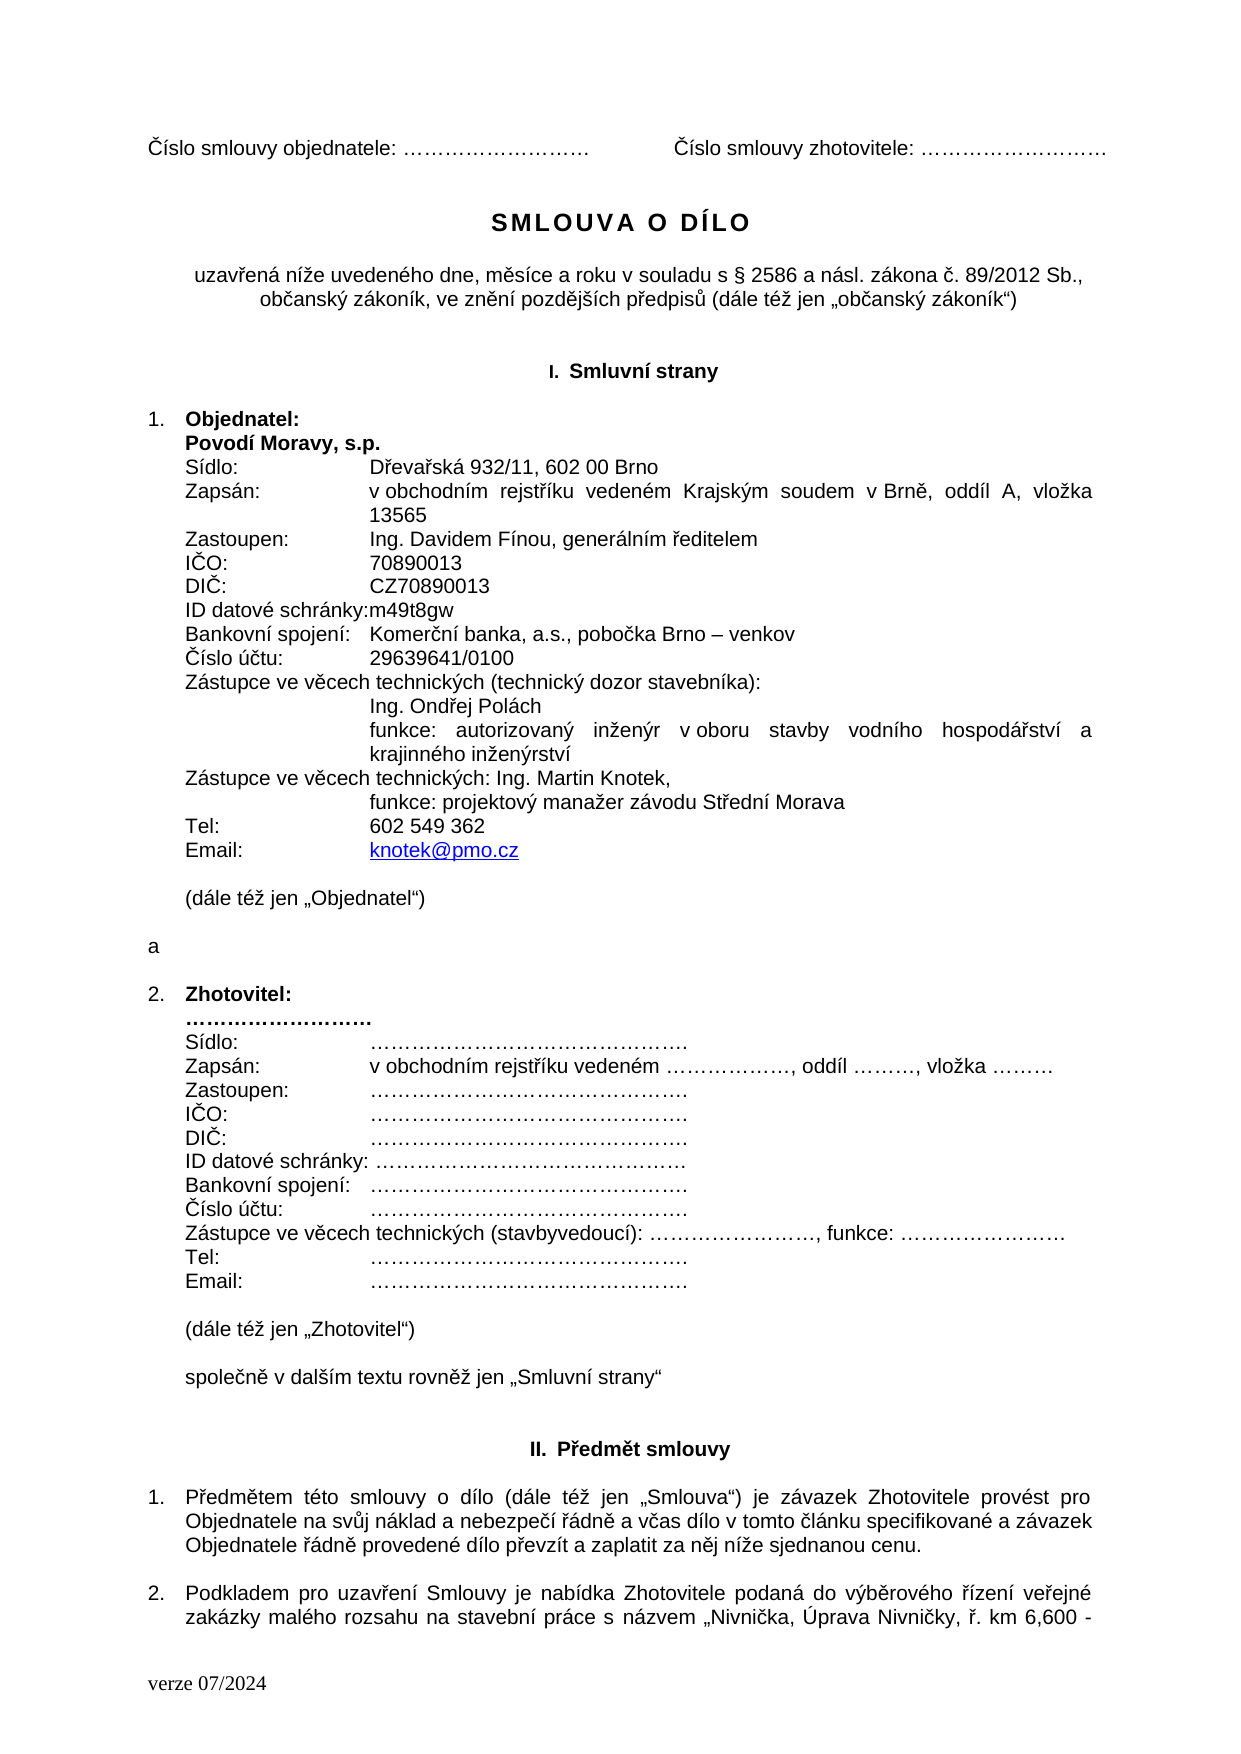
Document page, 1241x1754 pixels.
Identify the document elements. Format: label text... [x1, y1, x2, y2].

text Sídlo: ………………………………………. [185, 1029, 1092, 1053]
text Sídlo: Dřevařská 932/11, 602 00 Brno [185, 454, 1092, 478]
text funkce: autorizovaný inženýr v oboru stavby vodního hospodářství a krajinného inženýrství [369, 718, 1092, 766]
text Číslo účtu: 29639641/0100 [185, 646, 1092, 670]
text Zástupce ve věcech technických (stavbyvedoucí): ……………………, funkce: …………………… [185, 1221, 1092, 1245]
text Tel: 602 549 362 [185, 814, 1107, 838]
text Zástupce ve věcech technických (technický dozor stavebníka): [185, 670, 1107, 694]
text a [148, 934, 1092, 958]
text Tel: ………………………………………. [185, 1245, 1092, 1269]
text Email: ………………………………………. [185, 1269, 1092, 1293]
text Zastoupen: Ing. Davidem Fínou, generálním ředitelem [185, 526, 1092, 550]
text uzavřená níže uvedeného dne, měsíce a roku v souladu s § 2586 a násl. zákona č. 89/2012 Sb., občanský zákoník, ve znění pozdějších předpisů (dále též jen „občanský zákoník“) [185, 263, 1092, 311]
text ID datové schránky: ……………………………………… [185, 1149, 1092, 1173]
text funkce: projektový manažer závodu Střední Morava [369, 790, 1107, 814]
text Bankovní spojení: Komerční banka, a.s., pobočka Brno – venkov [185, 622, 1092, 646]
text Zastoupen: ………………………………………. [185, 1077, 1092, 1101]
text Ing. Ondřej Polách [369, 694, 1092, 718]
text Číslo účtu: ………………………………………. [185, 1197, 1092, 1221]
text ID datové schránky:m49t8gw [185, 598, 1092, 622]
text ……………………… [185, 1006, 1092, 1029]
text DIČ: CZ70890013 [185, 574, 1092, 598]
text společně v dalším textu rovněž jen „Smluvní strany“ [185, 1365, 1092, 1389]
text IČO: 70890013 [185, 550, 1092, 574]
list Zhotovitel: [148, 982, 1092, 1006]
text (dále též jen „Objednatel“) [185, 886, 1092, 910]
text Email: knotek@pmo.cz [185, 838, 1092, 862]
list Předmětem této smlouvy o dílo (dále též jen „Smlouva“) je závazek Zhotovitele provést pro Objednatele na svůj náklad a nebezpečí řádně a včas dílo v tomto článku specifikované a závazek Objednatele řádně provedené dílo převzít a zaplatit za něj níže sjednanou cenu. [148, 1485, 1092, 1557]
list Smluvní strany [185, 359, 1092, 383]
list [148, 1581, 1092, 1628]
text Zapsán: v obchodním rejstříku vedeném ………………, oddíl ………, vložka ……… [185, 1053, 1092, 1077]
text (dále též jen „Zhotovitel“) [185, 1317, 1092, 1341]
text Číslo smlouvy objednatele: ……………………… Číslo smlouvy zhotovitele: ……………………… [148, 136, 1092, 160]
list Objednatel: [148, 407, 1092, 431]
text DIČ: ………………………………………. [185, 1125, 1092, 1149]
text SMLOUVA O DÍLO [148, 208, 1092, 236]
text IČO: ………………………………………. [185, 1101, 1092, 1125]
text Zástupce ve věcech technických: Ing. Martin Knotek, [185, 766, 1107, 790]
text Zapsán: v obchodním rejstříku vedeném Krajským soudem v Brně, oddíl A, vložka 13565 [185, 478, 1092, 526]
text Bankovní spojení: ………………………………………. [185, 1173, 1092, 1197]
text Povodí Moravy, s.p. [148, 431, 1092, 454]
list Předmět smlouvy [185, 1437, 1092, 1461]
